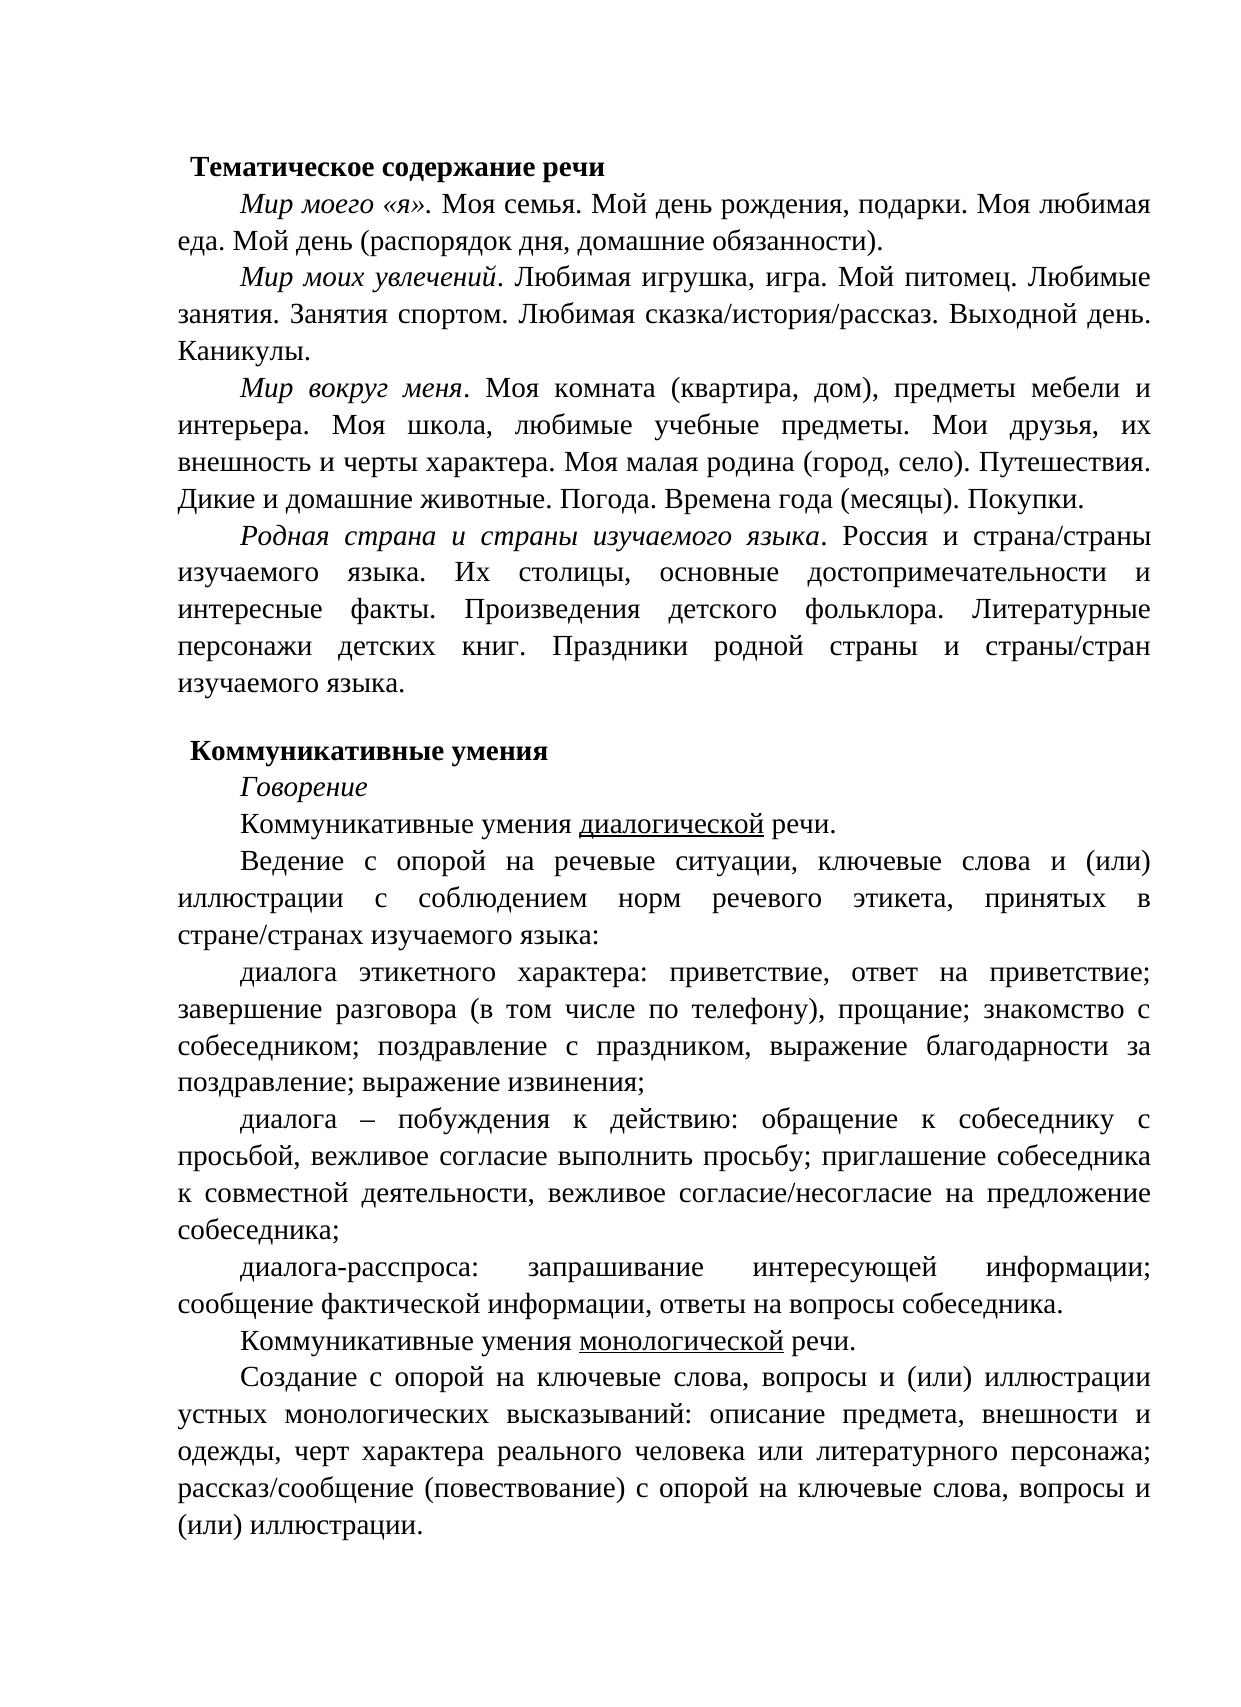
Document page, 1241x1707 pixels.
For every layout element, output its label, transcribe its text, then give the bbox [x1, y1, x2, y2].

text диалога – побуждения к действию: обращение к собеседнику с просьбой, вежливое согласие выполнить просьбу; приглашение собеседника к совместной деятельности, вежливое согласие/несогласие на предложение собеседника; [177, 1101, 1152, 1246]
text Коммуникативные умения диалогической речи. [177, 806, 1152, 840]
text Коммуникативные умения [190, 733, 1152, 766]
text диалога-расспроса: запрашивание интересующей информации; сообщение фактической информации, ответы на вопросы собеседника. [177, 1249, 1152, 1319]
text Говорение [177, 769, 1152, 803]
text Коммуникативные умения монологической речи. [177, 1323, 1152, 1356]
text Тематическое содержание речи [190, 149, 1152, 182]
text Мир моего «я». Моя семья. Мой день рождения, подарки. Моя любимая еда. Мой день (распорядок дня, домашние обязанности). [177, 186, 1152, 256]
text Создание с опорой на ключевые слова, вопросы и (или) иллюстрации устных монологических высказываний: описание предмета, внешности и одежды, черт характера реального человека или литературного персонажа; рассказ/сообщение (повествование) с опорой на ключевые слова, вопросы и (или) иллюстрации. [177, 1359, 1152, 1541]
text Ведение с опорой на речевые ситуации, ключевые слова и (или) иллюстрации с соблюдением норм речевого этикета, принятых в стране/странах изучаемого языка: [177, 843, 1152, 951]
text Мир моих увлечений. Любимая игрушка, игра. Мой питомец. Любимые занятия. Занятия спортом. Любимая сказка/история/рассказ. Выходной день. Каникулы. [177, 259, 1152, 367]
text Мир вокруг меня. Моя комната (квартира, дом), предметы мебели и интерьера. Моя школа, любимые учебные предметы. Мои друзья, их внешность и черты характера. Моя малая родина (город, село). Путешествия. Дикие и домашние животные. Погода. Времена года (месяцы). Покупки. [177, 370, 1152, 514]
text Родная страна и страны изучаемого языка. Россия и страна/страны изучаемого языка. Их столицы, основные достопримечательности и интересные факты. Произведения детского фольклора. Литературные персонажи детских книг. Праздники родной страны и страны/стран изучаемого языка. [177, 518, 1152, 699]
text диалога этикетного характера: приветствие, ответ на приветствие; завершение разговора (в том числе по телефону), прощание; знакомство с собеседником; поздравление с праздником, выражение благодарности за поздравление; выражение извинения; [177, 954, 1152, 1098]
